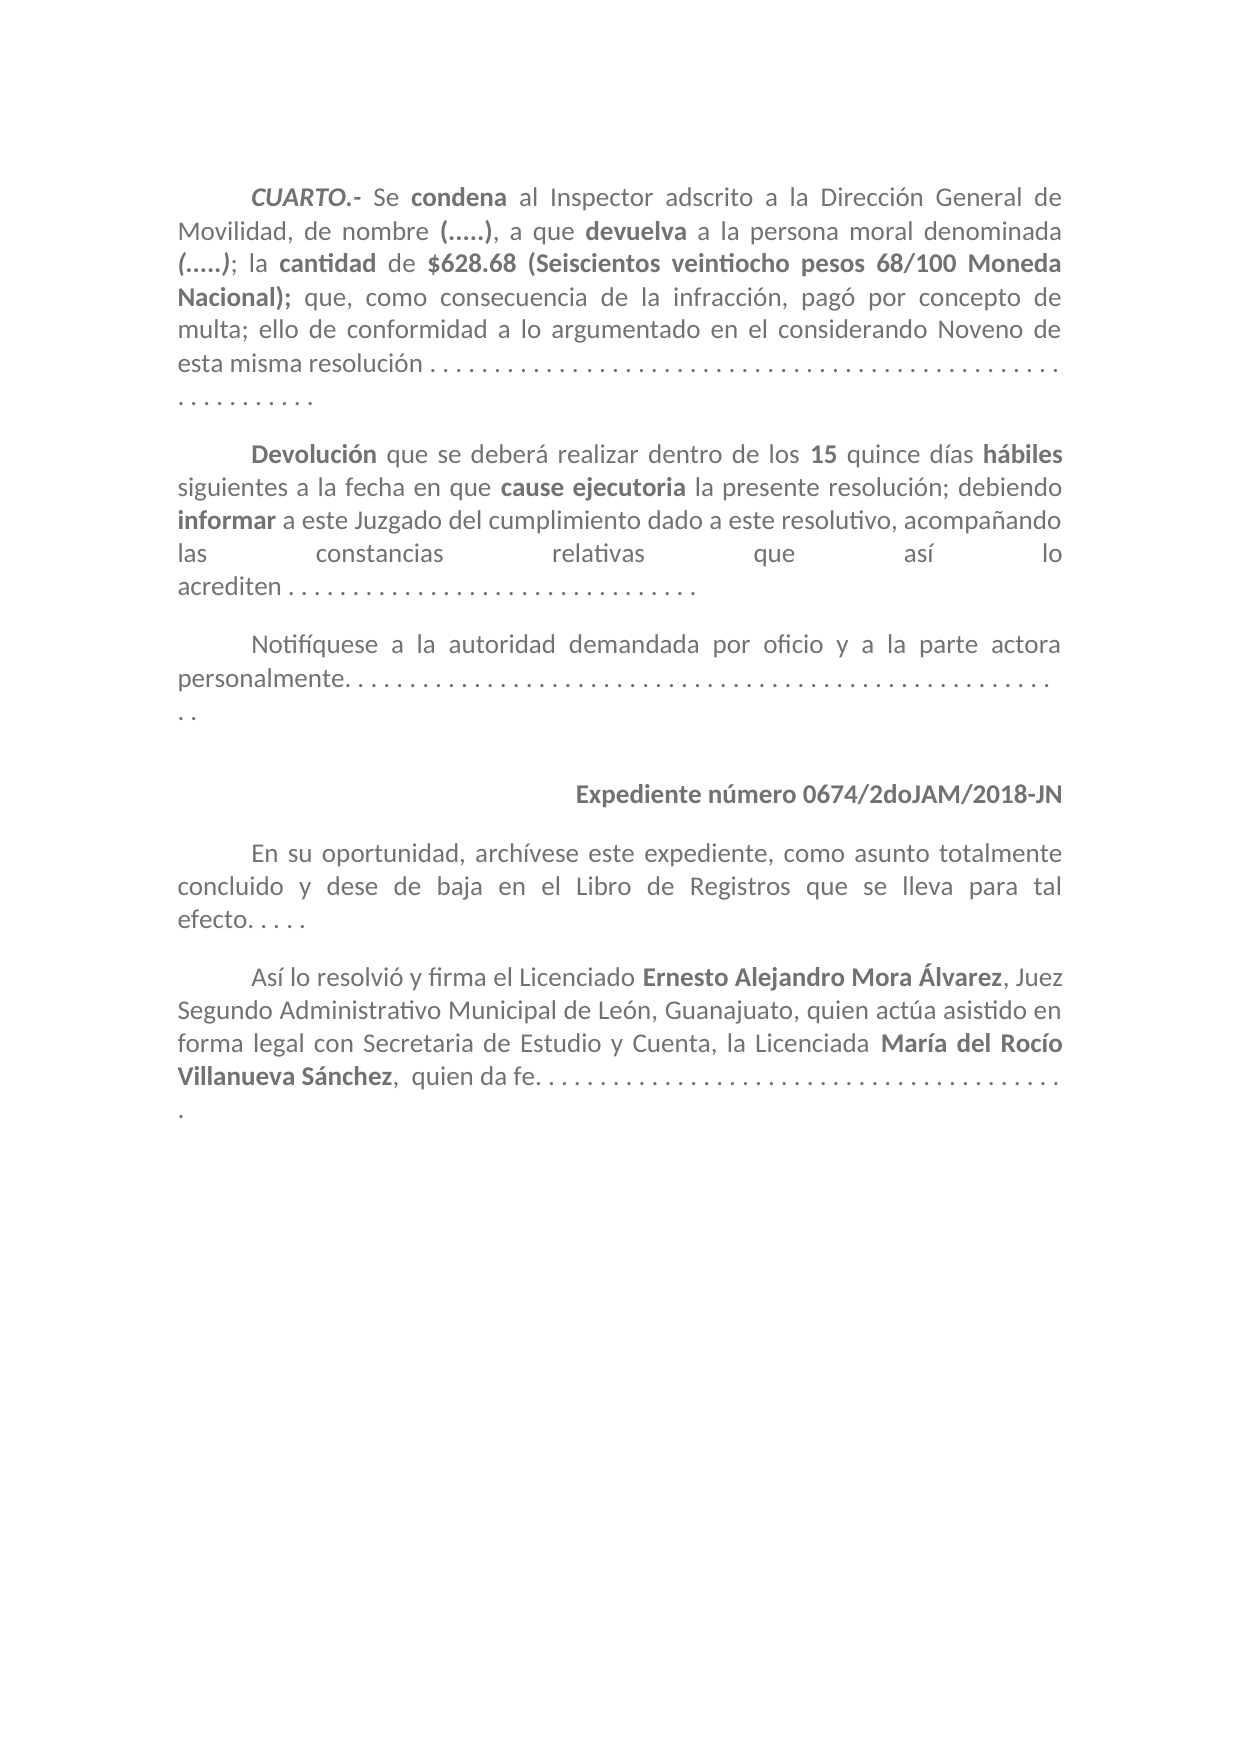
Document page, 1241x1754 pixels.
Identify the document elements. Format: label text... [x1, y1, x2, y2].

text Notifíquese a la autoridad demandada por oficio y a la parte actora personalmente. . . . . . . . . . . . . . . . . . . . . . . . . . . . . . . . . . . . . . . . . . . . . . . . . . . . . . . . . [177, 628, 1063, 727]
text En su oportunidad, archívese este expediente, como asunto totalmente concluido y dese de baja en el Libro de Registros que se lleva para tal efecto. . . . . [177, 836, 1063, 935]
text Así lo resolvió y firma el Licenciado Ernesto Alejandro Mora Álvarez, Juez Segundo Administrativo Municipal de León, Guanajuato, quien actúa asistido en forma legal con Secretaria de Estudio y Cuenta, la Licenciada María del Rocío Villanueva Sánchez, quien da fe. . . . . . . . . . . . . . . . . . . . . . . . . . . . . . . . . . . . . . . . . . [177, 961, 1063, 1126]
text Devolución que se deberá realizar dentro de los 15 quince días hábiles siguientes a la fecha en que cause ejecutoria la presente resolución; debiendo informar a este Juzgado del cumplimiento dado a este resolutivo, acompañando las constancias relativas que así lo acrediten . . . . . . . . . . . . . . . . . . . . . . . . . . . . . . . . [177, 437, 1063, 602]
text CUARTO.- Se condena al Inspector adscrito a la Dirección General de Movilidad, de nombre (.....), a que devuelva a la persona moral denominada (.....); la cantidad de $628.68 (Seiscientos veintiocho pesos 68/100 Moneda Nacional); que, como consecuencia de la infracción, pagó por concepto de multa; ello de conformidad a lo argumentado en el considerando Noveno de esta misma resolución . . . . . . . . . . . . . . . . . . . . . . . . . . . . . . . . . . . . . . . . . . . . . . . . . . . . . . . . . . . . [177, 181, 1063, 412]
text Expediente número 0674/2doJAM/2018-JN [177, 778, 1063, 811]
